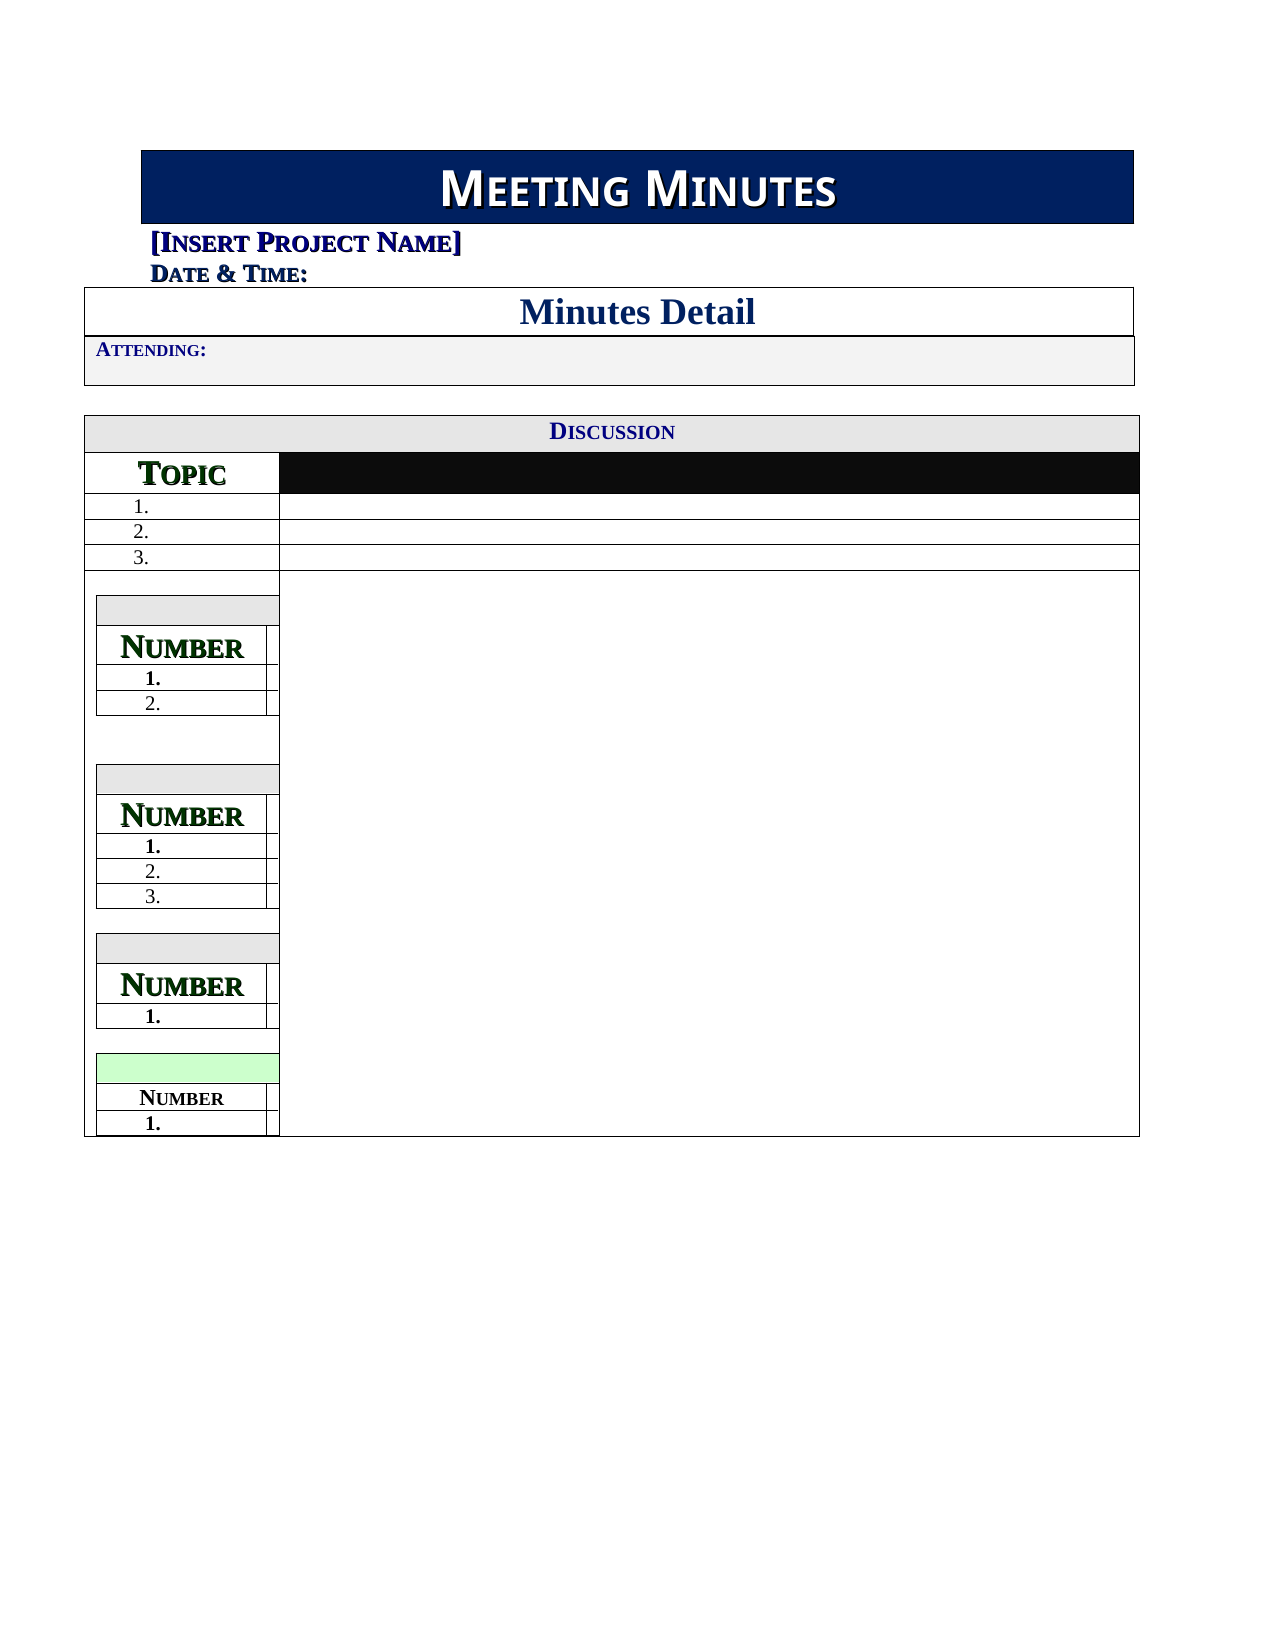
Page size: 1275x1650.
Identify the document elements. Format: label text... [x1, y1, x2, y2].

table_cell [85, 571, 279, 1136]
subtitle [Insert Project Name] [150, 224, 1125, 258]
subtitle Meeting Minutes [142, 151, 1133, 223]
subtitle Date & Time: [150, 258, 1125, 287]
table_cell [280, 520, 1139, 544]
table_header Attending: [85, 337, 1134, 385]
table_cell [280, 453, 1139, 493]
text Minutes Detail [85, 288, 1133, 335]
table_header Discussion [85, 416, 1139, 452]
table_cell [280, 494, 1139, 518]
table_cell [85, 545, 279, 570]
table_cell [280, 545, 1139, 570]
table_cell [85, 494, 279, 518]
table_cell Topic [85, 453, 279, 493]
table_cell [280, 571, 1139, 1136]
table_cell [85, 520, 279, 544]
